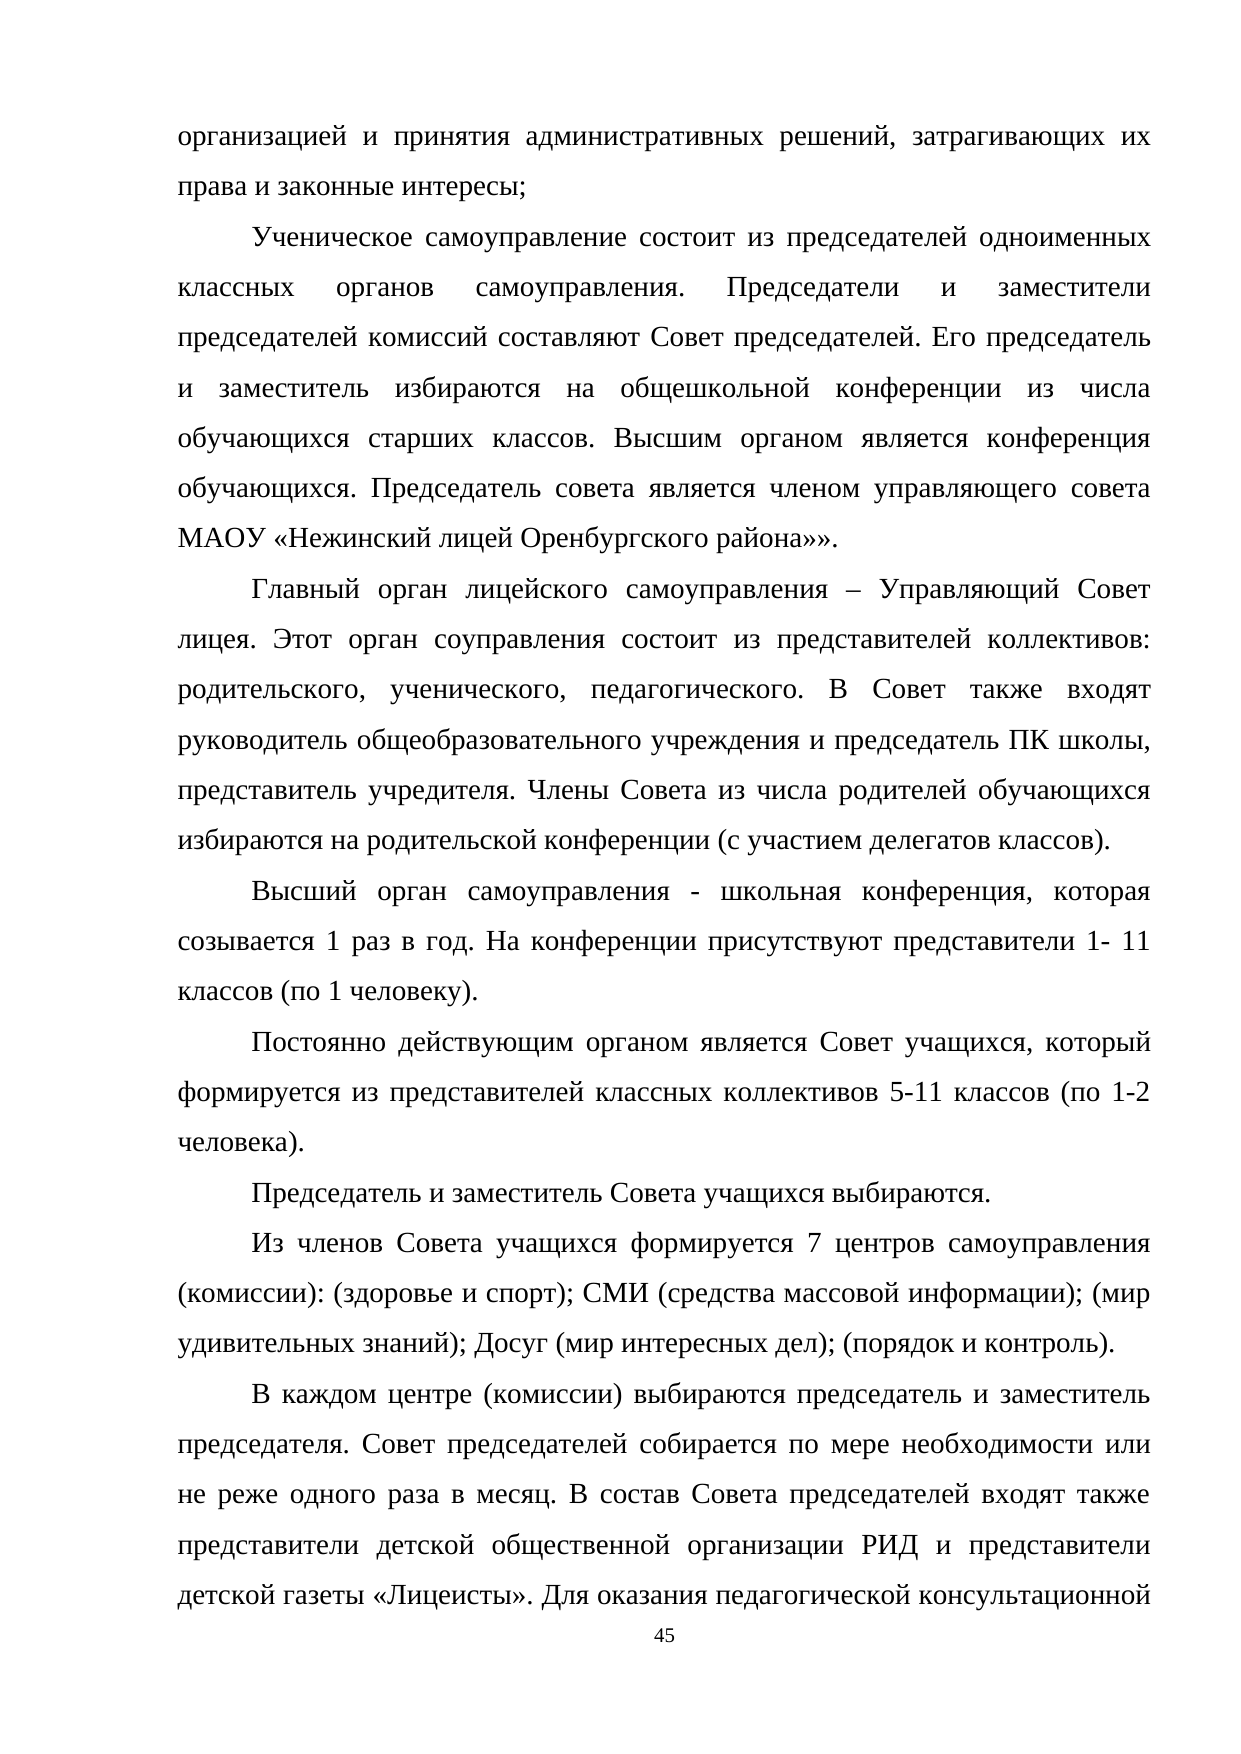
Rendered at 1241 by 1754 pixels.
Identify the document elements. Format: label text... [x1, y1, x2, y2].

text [177, 1376, 1152, 1611]
text Высший орган самоуправления - школьная конференция, которая созывается 1 раз в год. На конференции присутствуют представители 1- 11 классов (по 1 человеку). [177, 873, 1152, 1007]
text Ученическое самоуправление состоит из председателей одноименных классных органов самоуправления. Председатели и заместители председателей комиссий составляют Совет председателей. Его председатель и заместитель избираются на общешкольной конференции из числа обучающихся старших классов. Высшим органом является конференция обучающихся. Председатель совета является членом управляющего совета МАОУ «Нежинский лицей Оренбургского района»». [177, 219, 1152, 554]
text Председатель и заместитель Совета учащихся выбираются. [177, 1175, 1152, 1208]
text Главный орган лицейского самоуправления – Управляющий Совет лицея. Этот орган соуправления состоит из представителей коллективов: родительского, ученического, педагогического. В Совет также входят руководитель общеобразовательного учреждения и председатель ПК школы, представитель учредителя. Члены Совета из числа родителей обучающихся избираются на родительской конференции (с участием делегатов классов). [177, 571, 1152, 856]
text Постоянно действующим органом является Совет учащихся, который формируется из представителей классных коллективов 5-11 классов (по 1-2 человека). [177, 1024, 1152, 1158]
text Из членов Совета учащихся формируется 7 центров самоуправления (комиссии): (здоровье и спорт); СМИ (средства массовой информации); (мир удивительных знаний); Досуг (мир интересных дел); (порядок и контроль). [177, 1225, 1152, 1359]
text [177, 118, 1152, 202]
